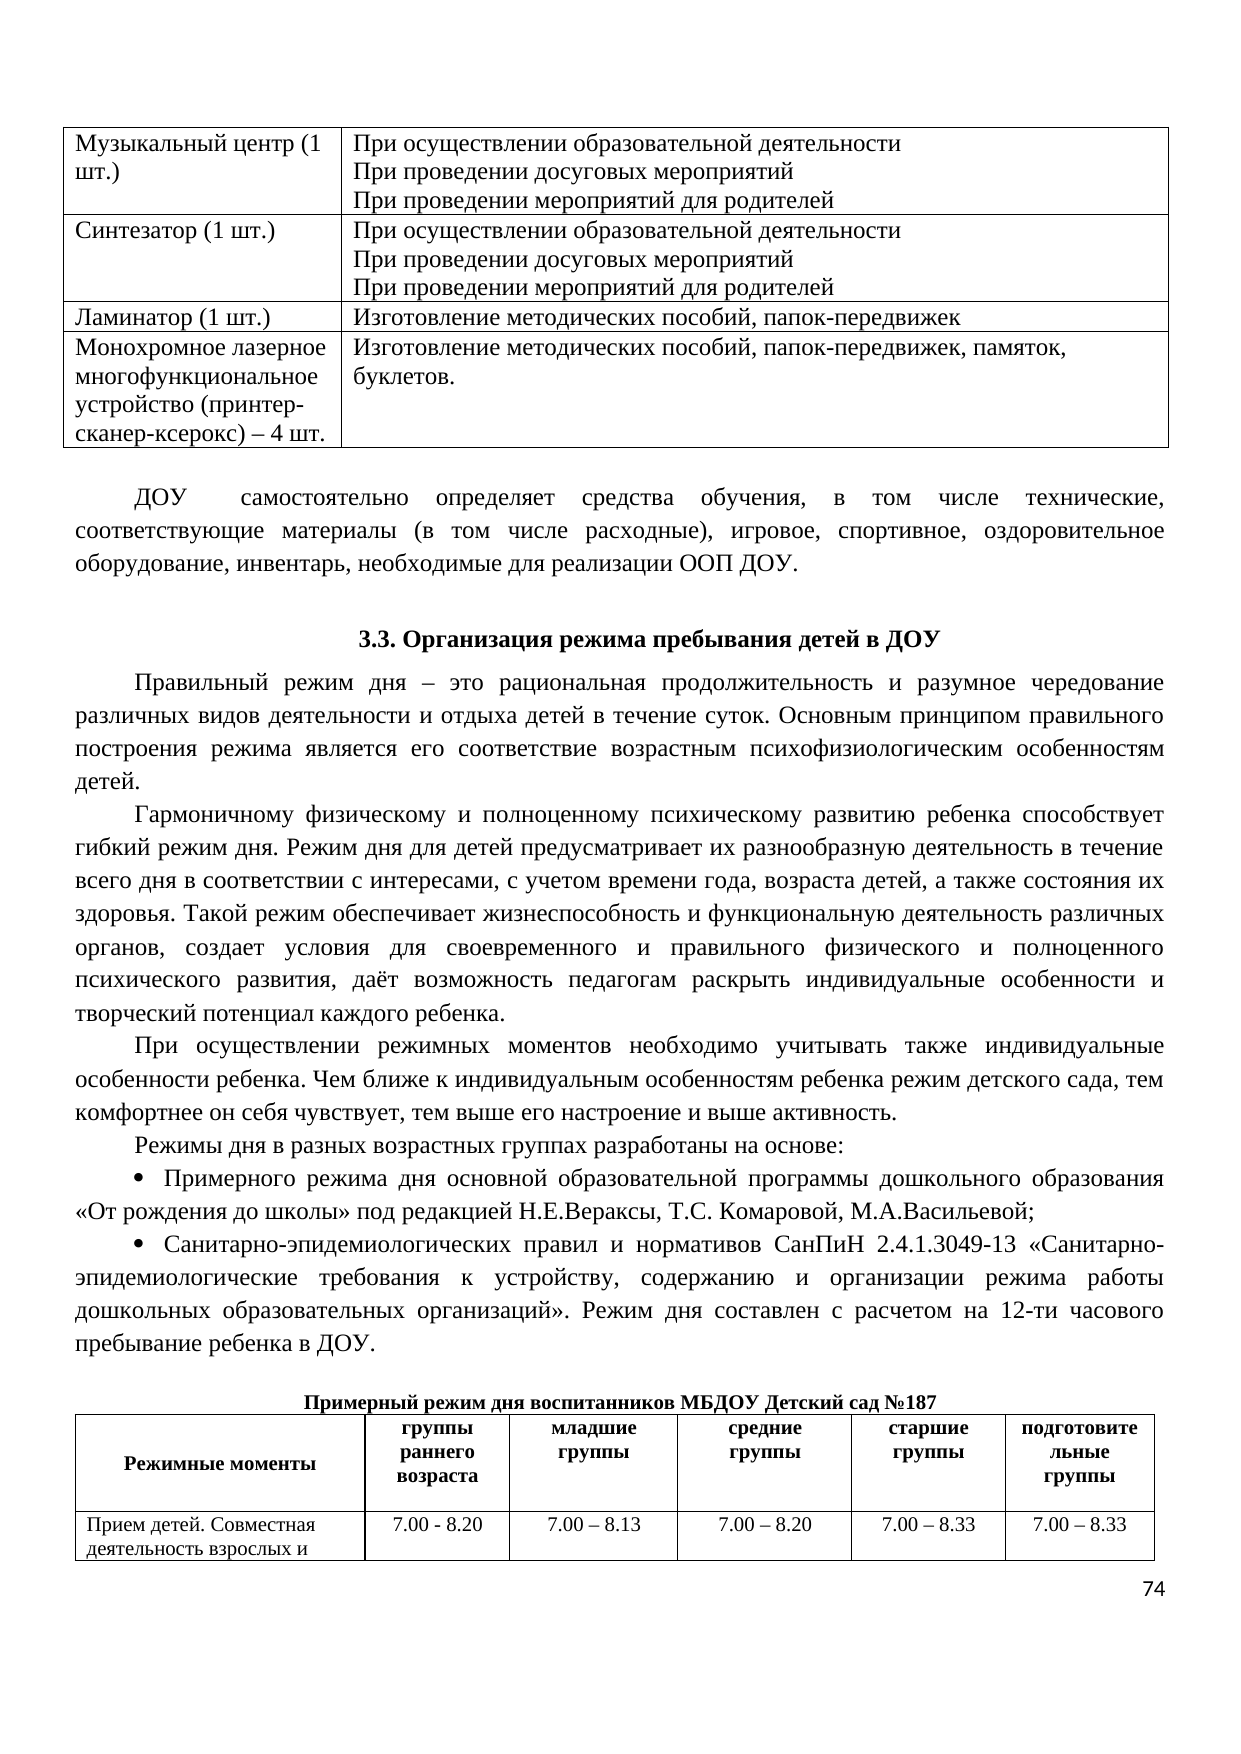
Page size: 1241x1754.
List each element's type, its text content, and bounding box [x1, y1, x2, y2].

text 3.3. Организация режима пребывания детей в ДОУ [75, 624, 1165, 653]
table_cell Ламинатор (1 шт.) [64, 302, 341, 331]
table_header Режимные моменты [76, 1415, 364, 1511]
table_cell 7.00 – 8.20 [678, 1512, 851, 1560]
table_header подготовительные группы [1006, 1415, 1154, 1511]
text При осуществлении режимных моментов необходимо учитывать также индивидуальные особенности ребенка. Чем ближе к индивидуальным особенностям ребенка режим детского сада, тем комфортнее он себя чувствует, тем выше его настроение и выше активность. [75, 1031, 1165, 1125]
table_header старшие группы [852, 1415, 1005, 1511]
table_cell Изготовление методических пособий, папок-передвижек, памяток, буклетов. [342, 332, 1168, 447]
table_cell Музыкальный центр (1 шт.) [64, 128, 341, 214]
table_header младшие группы [510, 1415, 677, 1511]
table_cell 7.00 – 8.13 [510, 1512, 677, 1560]
text Правильный режим дня – это рациональная продолжительность и разумное чередование различных видов деятельности и отдыха детей в течение суток. Основным принципом правильного построения режима является его соответствие возрастным психофизиологическим особенностям детей. [75, 667, 1165, 795]
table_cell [76, 1512, 364, 1560]
table_cell Синтезатор (1 шт.) [64, 215, 341, 301]
list Санитарно-эпидемиологических правил и нормативов СанПиН 2.4.1.3049-13 «Санитарно-эпидемиологические требования к устройству, содержанию и организации режима работы дошкольных образовательных организаций». Режим дня составлен с расчетом на 12-ти часового пребывание ребенка в ДОУ. [75, 1229, 1165, 1357]
text Режимы дня в разных возрастных группах разработаны на основе: [75, 1130, 1165, 1158]
table_cell 7.00 – 8.33 [1006, 1512, 1154, 1560]
text ДОУ самостоятельно определяет средства обучения, в том числе технические, соответствующие материалы (в том числе расходные), игровое, спортивное, оздоровительное оборудование, инвентарь, необходимые для реализации ООП ДОУ. [75, 482, 1165, 577]
table_cell Изготовление методических пособий, папок-передвижек [342, 302, 1168, 331]
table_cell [342, 215, 1168, 301]
table_cell Монохромное лазерное многофункциональное устройство (принтер-сканер-ксерокс) – 4 шт. [64, 332, 341, 447]
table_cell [342, 128, 1168, 214]
text Примерный режим дня воспитанников МБДОУ Детский сад №187 [75, 1389, 1165, 1414]
table_cell 7.00 – 8.33 [852, 1512, 1005, 1560]
table_header средние группы [678, 1415, 851, 1511]
list Примерного режима дня основной образовательной программы дошкольного образования «От рождения до школы» под редакцией Н.Е.Вераксы, Т.С. Комаровой, М.А.Васильевой; [75, 1163, 1165, 1224]
table_header группы раннего возраста [366, 1415, 509, 1511]
text Гармоничному физическому и полноценному психическому развитию ребенка способствует гибкий режим дня. Режим дня для детей предусматривает их разнообразную деятельность в течение всего дня в соответствии с интересами, с учетом времени года, возраста детей, а также состояния их здоровья. Такой режим обеспечивает жизнеспособность и функциональную деятельность различных органов, создает условия для своевременного и правильного физического и полноценного психического развития, даёт возможность педагогам раскрыть индивидуальные особенности и творческий потенциал каждого ребенка. [75, 799, 1165, 1026]
table_cell 7.00 - 8.20 [366, 1512, 509, 1560]
